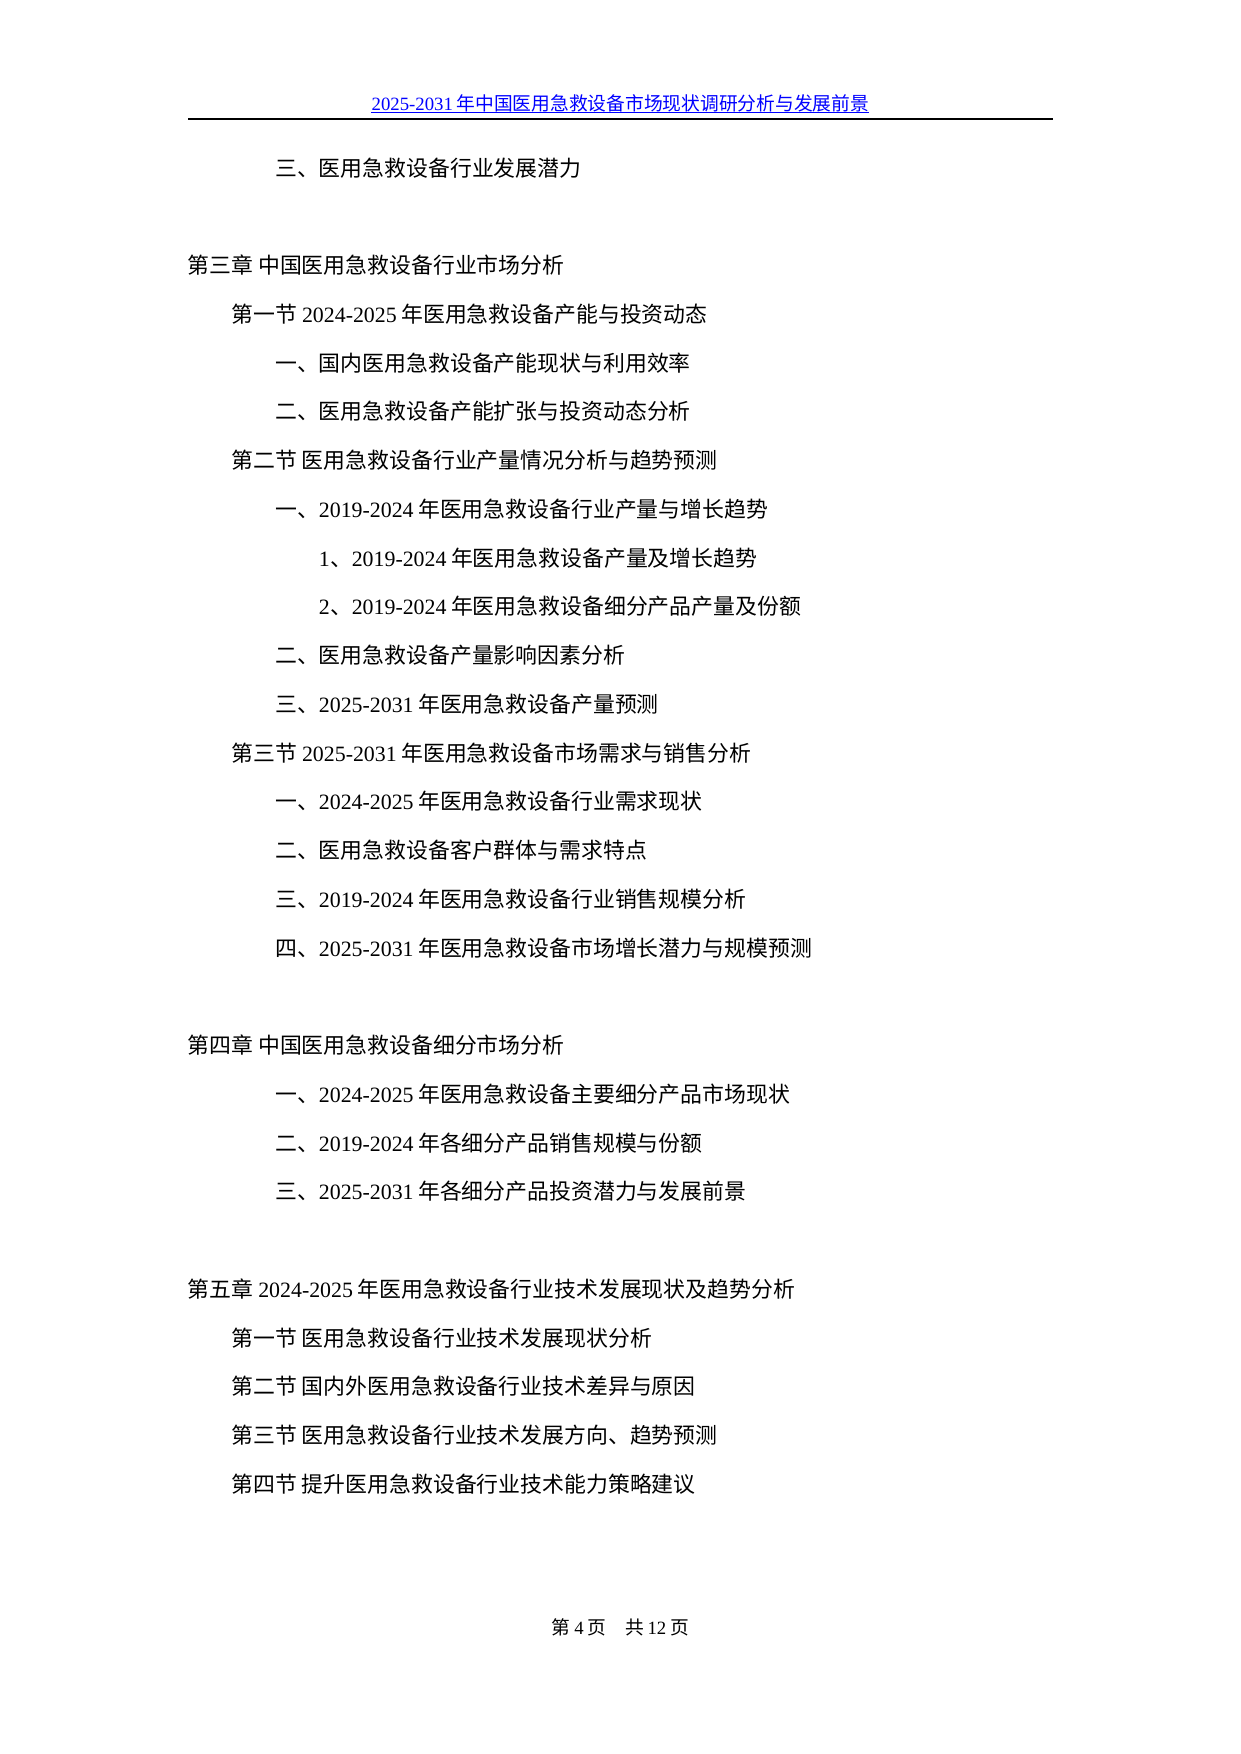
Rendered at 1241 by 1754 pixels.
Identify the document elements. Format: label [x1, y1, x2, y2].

text [187, 150, 1053, 1499]
